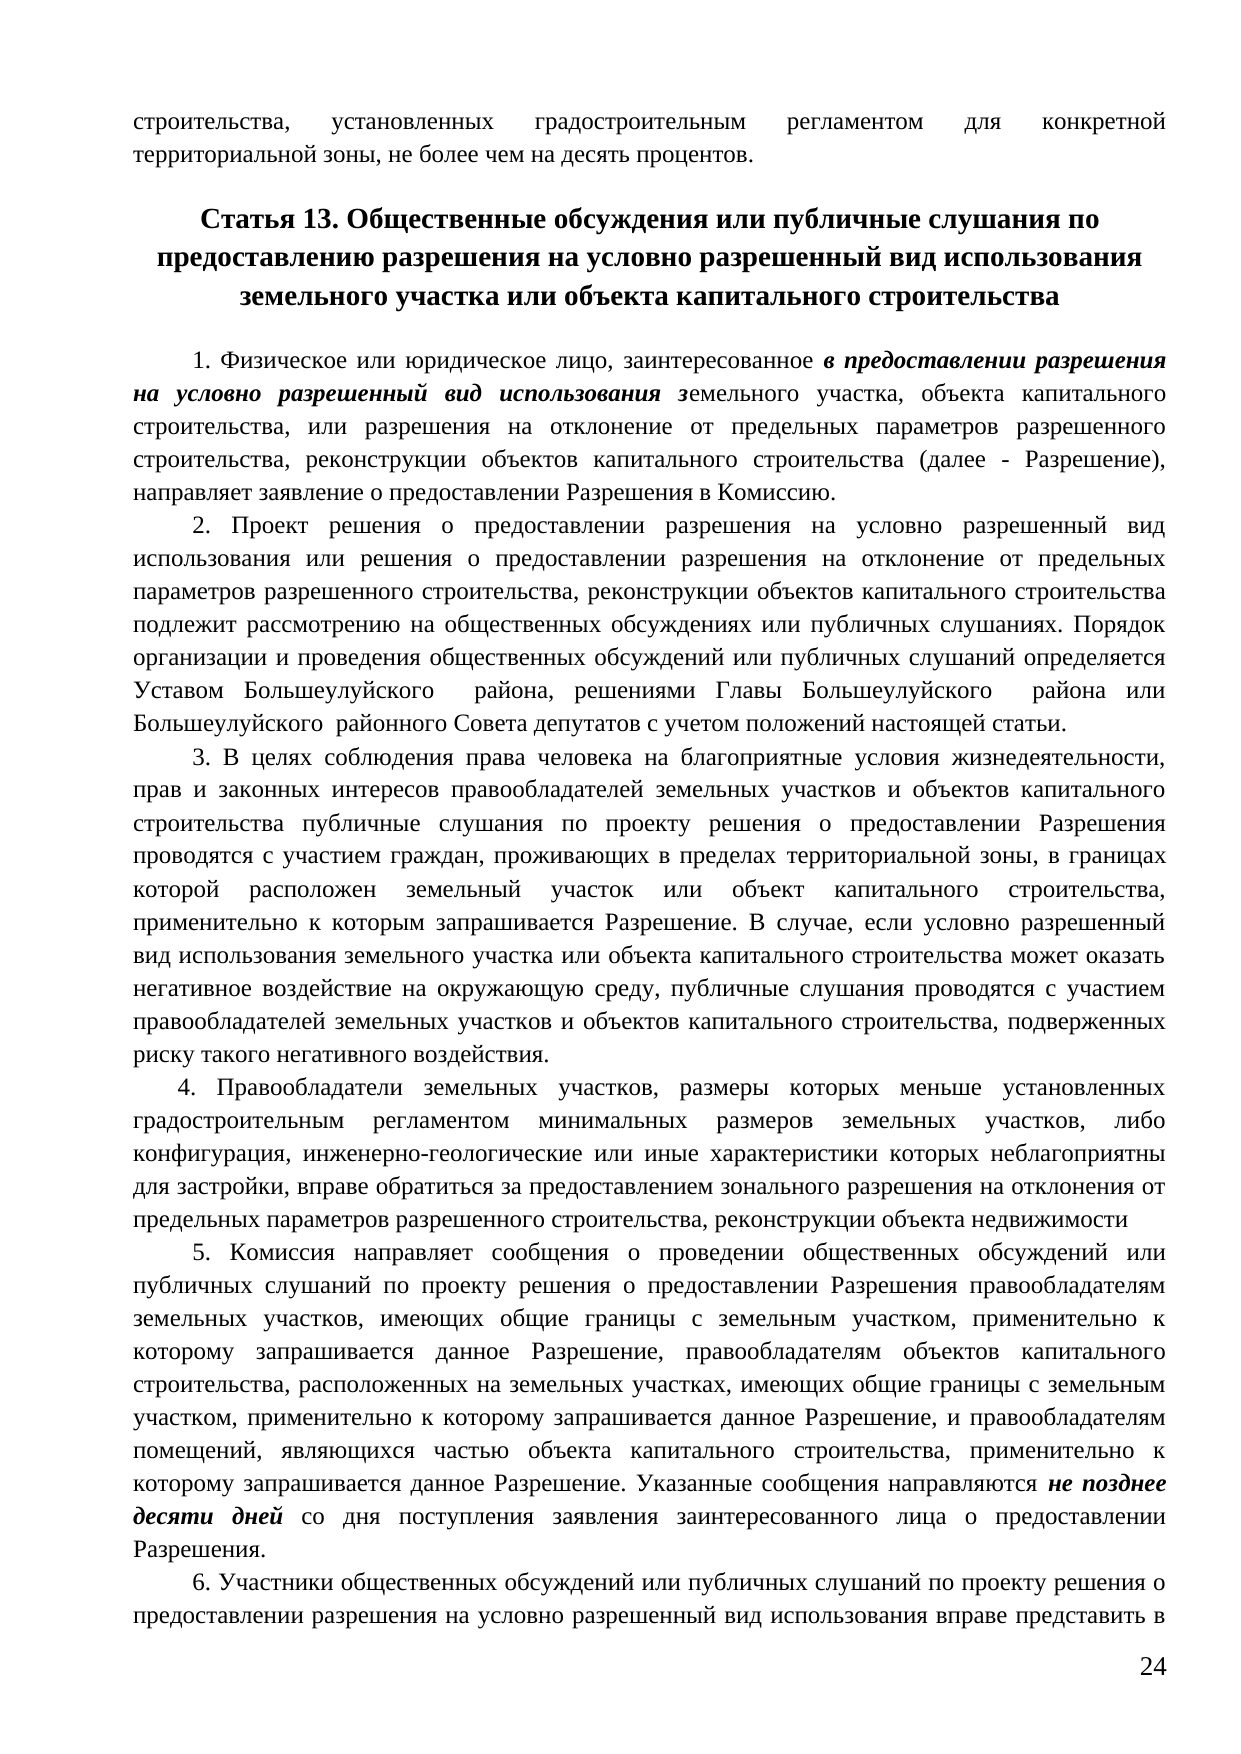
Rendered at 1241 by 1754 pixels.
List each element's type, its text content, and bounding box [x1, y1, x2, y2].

text 4. Правообладатели земельных участков, размеры которых меньше установленных градостроительным регламентом минимальных размеров земельных участков, либо конфигурация, инженерно-геологические или иные характеристики которых неблагоприятны для застройки, вправе обратиться за предоставлением зонального разрешения на отклонения от предельных параметров разрешенного строительства, реконструкции объекта недвижимости [133, 1072, 1167, 1233]
text 3. В целях соблюдения права человека на благоприятные условия жизнедеятельности, прав и законных интересов правообладателей земельных участков и объектов капитального строительства публичные слушания по проекту решения о предоставлении Разрешения проводятся с участием граждан, проживающих в пределах территориальной зоны, в границах которой расположен земельный участок или объект капитального строительства, применительно к которым запрашивается Разрешение. В случае, если условно разрешенный вид использования земельного участка или объекта капитального строительства может оказать негативное воздействие на окружающую среду, публичные слушания проводятся с участием правообладателей земельных участков и объектов капитального строительства, подверженных риску такого негативного воздействия. [133, 742, 1167, 1067]
text 5. Комиссия направляет сообщения о проведении общественных обсуждений или публичных слушаний по проекту решения о предоставлении Разрешения правообладателям земельных участков, имеющих общие границы с земельным участком, применительно к которому запрашивается данное Разрешение, правообладателям объектов капитального строительства, расположенных на земельных участках, имеющих общие границы с земельным участком, применительно к которому запрашивается данное Разрешение, и правообладателям помещений, являющихся частью объекта капитального строительства, применительно к которому запрашивается данное Разрешение. Указанные сообщения направляются не позднее десяти дней со дня поступления заявления заинтересованного лица о предоставлении Разрешения. [133, 1237, 1167, 1563]
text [133, 106, 1167, 168]
text Статья 13. Общественные обсуждения или публичные слушания по предоставлению разрешения на условно разрешенный вид использования земельного участка или объекта капитального строительства [133, 201, 1167, 312]
text 1. Физическое или юридическое лицо, заинтересованное в предоставлении разрешения на условно разрешенный вид использования земельного участка, объекта капитального строительства, или разрешения на отклонение от предельных параметров разрешенного строительства, реконструкции объектов капитального строительства (далее - Разрешение), направляет заявление о предоставлении Разрешения в Комиссию. [133, 345, 1167, 506]
text 2. Проект решения о предоставлении разрешения на условно разрешенный вид использования или решения о предоставлении разрешения на отклонение от предельных параметров разрешенного строительства, реконструкции объектов капитального строительства подлежит рассмотрению на общественных обсуждениях или публичных слушаниях. Порядок организации и проведения общественных обсуждений или публичных слушаний определяется Уставом Большеулуйского района, решениями Главы Большеулуйского района или Большеулуйского районного Совета депутатов с учетом положений настоящей статьи. [133, 510, 1167, 737]
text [133, 1567, 1167, 1629]
